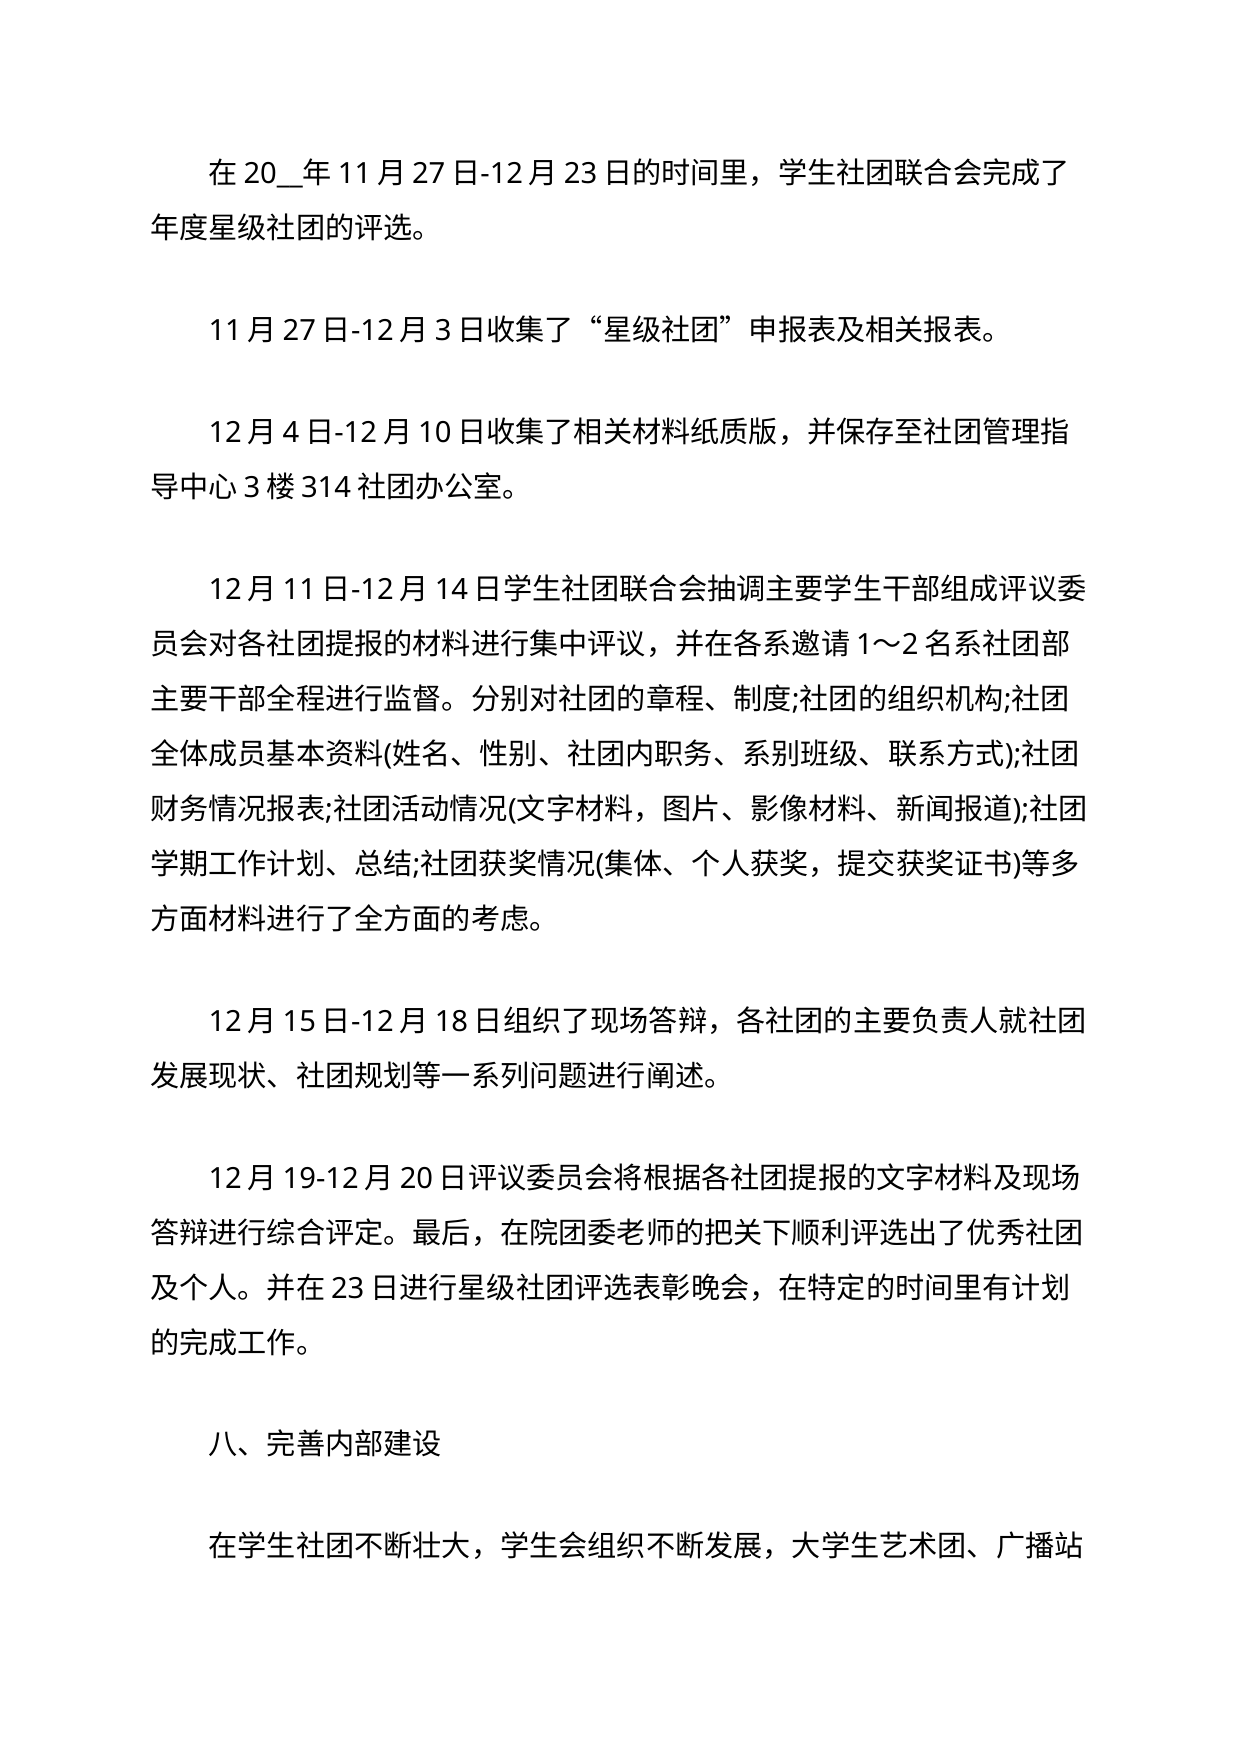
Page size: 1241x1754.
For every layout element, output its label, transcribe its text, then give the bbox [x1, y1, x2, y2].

text 12月19-12月20日评议委员会将根据各社团提报的文字材料及现场答辩进行综合评定。最后，在院团委老师的把关下顺利评选出了优秀社团及个人。并在23日进行星级社团评选表彰晚会，在特定的时间里有计划的完成工作。 [150, 1154, 1090, 1361]
text 在20__年11月27日-12月23日的时间里，学生社团联合会完成了年度星级社团的评选。 [150, 150, 1090, 247]
text 11月27日-12月3日收集了“星级社团”申报表及相关报表。 [150, 307, 1090, 349]
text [150, 1523, 1090, 1565]
text 12月4日-12月10日收集了相关材料纸质版，并保存至社团管理指导中心3楼314社团办公室。 [150, 409, 1090, 506]
text 八、完善内部建设 [150, 1421, 1090, 1463]
text 12月11日-12月14日学生社团联合会抽调主要学生干部组成评议委员会对各社团提报的材料进行集中评议，并在各系邀请1～2名系社团部主要干部全程进行监督。分别对社团的章程、制度;社团的组织机构;社团全体成员基本资料(姓名、性别、社团内职务、系别班级、联系方式);社团财务情况报表;社团活动情况(文字材料，图片、影像材料、新闻报道);社团学期工作计划、总结;社团获奖情况(集体、个人获奖，提交获奖证书)等多方面材料进行了全方面的考虑。 [150, 566, 1090, 938]
text 12月15日-12月18日组织了现场答辩，各社团的主要负责人就社团发展现状、社团规划等一系列问题进行阐述。 [150, 997, 1090, 1095]
